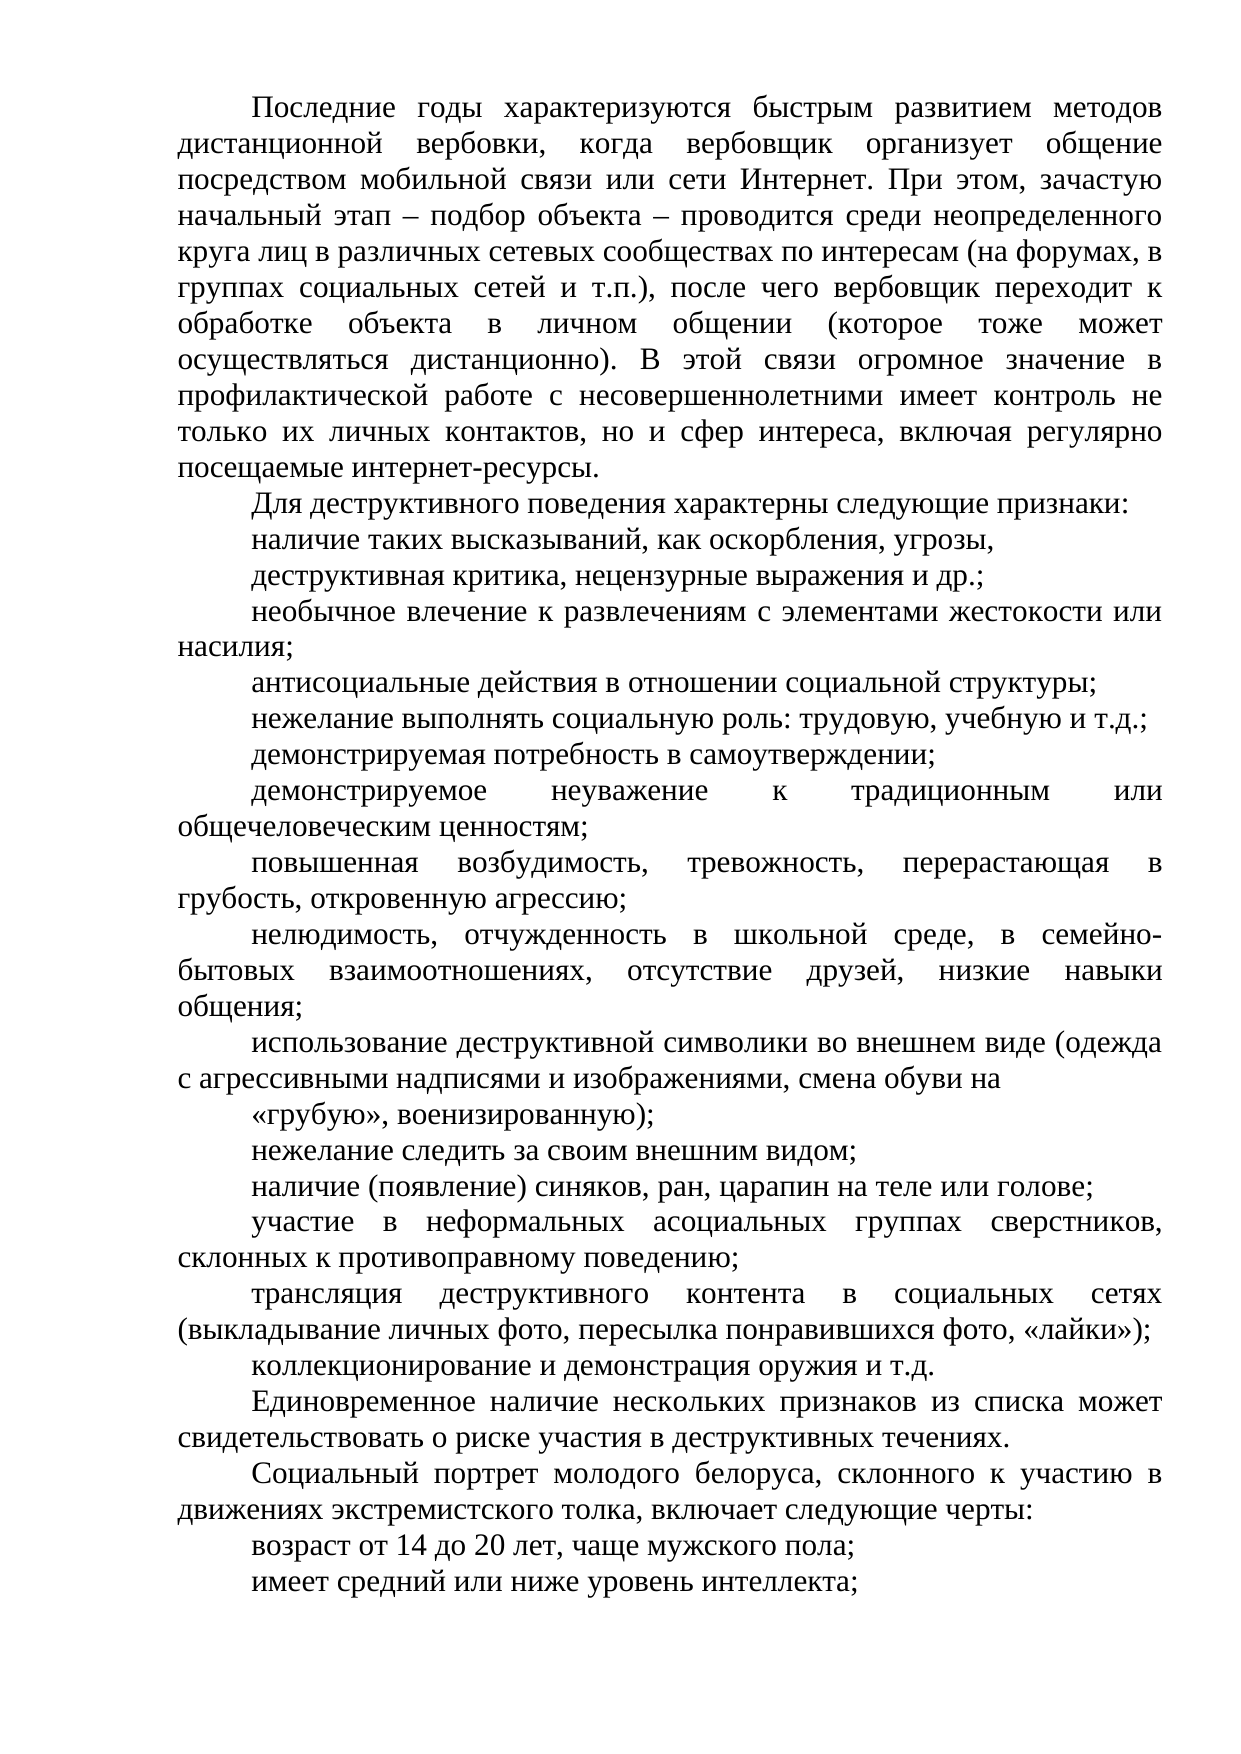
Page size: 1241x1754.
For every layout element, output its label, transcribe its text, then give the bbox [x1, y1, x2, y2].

text участие в неформальных асоциальных группах сверстников, склонных к противоправному поведению; [177, 1203, 1163, 1274]
text «грубую», военизированную); [177, 1095, 1163, 1131]
text коллекционирование и демонстрация оружия и т.д. [177, 1346, 1163, 1382]
text нежелание выполнять социальную роль: трудовую, учебную и т.д.; [177, 699, 1163, 736]
text нежелание следить за своим внешним видом; [177, 1131, 1163, 1167]
text демонстрируемая потребность в самоутверждении; [177, 736, 1163, 771]
text Для деструктивного поведения характерны следующие признаки: [177, 484, 1163, 520]
text нелюдимость, отчужденность в школьной среде, в семейно-бытовых взаимоотношениях, отсутствие друзей, низкие навыки общения; [177, 915, 1163, 1023]
text имеет средний или ниже уровень интеллекта; [177, 1562, 1163, 1598]
text необычное влечение к развлечениям с элементами жестокости или насилия; [177, 592, 1163, 664]
text наличие таких высказываний, как оскорбления, угрозы, [177, 520, 1163, 556]
text использование деструктивной символики во внешнем виде (одежда с агрессивными надписями и изображениями, смена обуви на [177, 1023, 1163, 1095]
text антисоциальные действия в отношении социальной структуры; [177, 664, 1163, 699]
text возраст от 14 до 20 лет, чаще мужского пола; [177, 1526, 1163, 1562]
text наличие (появление) синяков, ран, царапин на теле или голове; [177, 1167, 1163, 1203]
text деструктивная критика, нецензурные выражения и др.; [177, 556, 1163, 592]
text Единовременное наличие нескольких признаков из списка может свидетельствовать о риске участия в деструктивных течениях. [177, 1382, 1163, 1454]
text демонстрируемое неуважение к традиционным или общечеловеческим ценностям; [177, 771, 1163, 843]
text Социальный портрет молодого белоруса, склонного к участию в движениях экстремистского толка, включает следующие черты: [177, 1454, 1163, 1526]
text повышенная возбудимость, тревожность, перерастающая в грубость, откровенную агрессию; [177, 843, 1163, 915]
text трансляция деструктивного контента в социальных сетях (выкладывание личных фото, пересылка понравившихся фото, «лайки»); [177, 1274, 1163, 1346]
text Последние годы характеризуются быстрым развитием методов дистанционной вербовки, когда вербовщик организует общение посредством мобильной связи или сети Интернет. При этом, зачастую начальный этап – подбор объекта – проводится среди неопределенного круга лиц в различных сетевых сообществах по интересам (на форумах, в группах социальных сетей и т.п.), после чего вербовщик переходит к обработке объекта в личном общении (которое тоже может осуществляться дистанционно). В этой связи огромное значение в профилактической работе с несовершеннолетними имеет контроль не только их личных контактов, но и сфер интереса, включая регулярно посещаемые интернет-ресурсы. [177, 89, 1163, 484]
